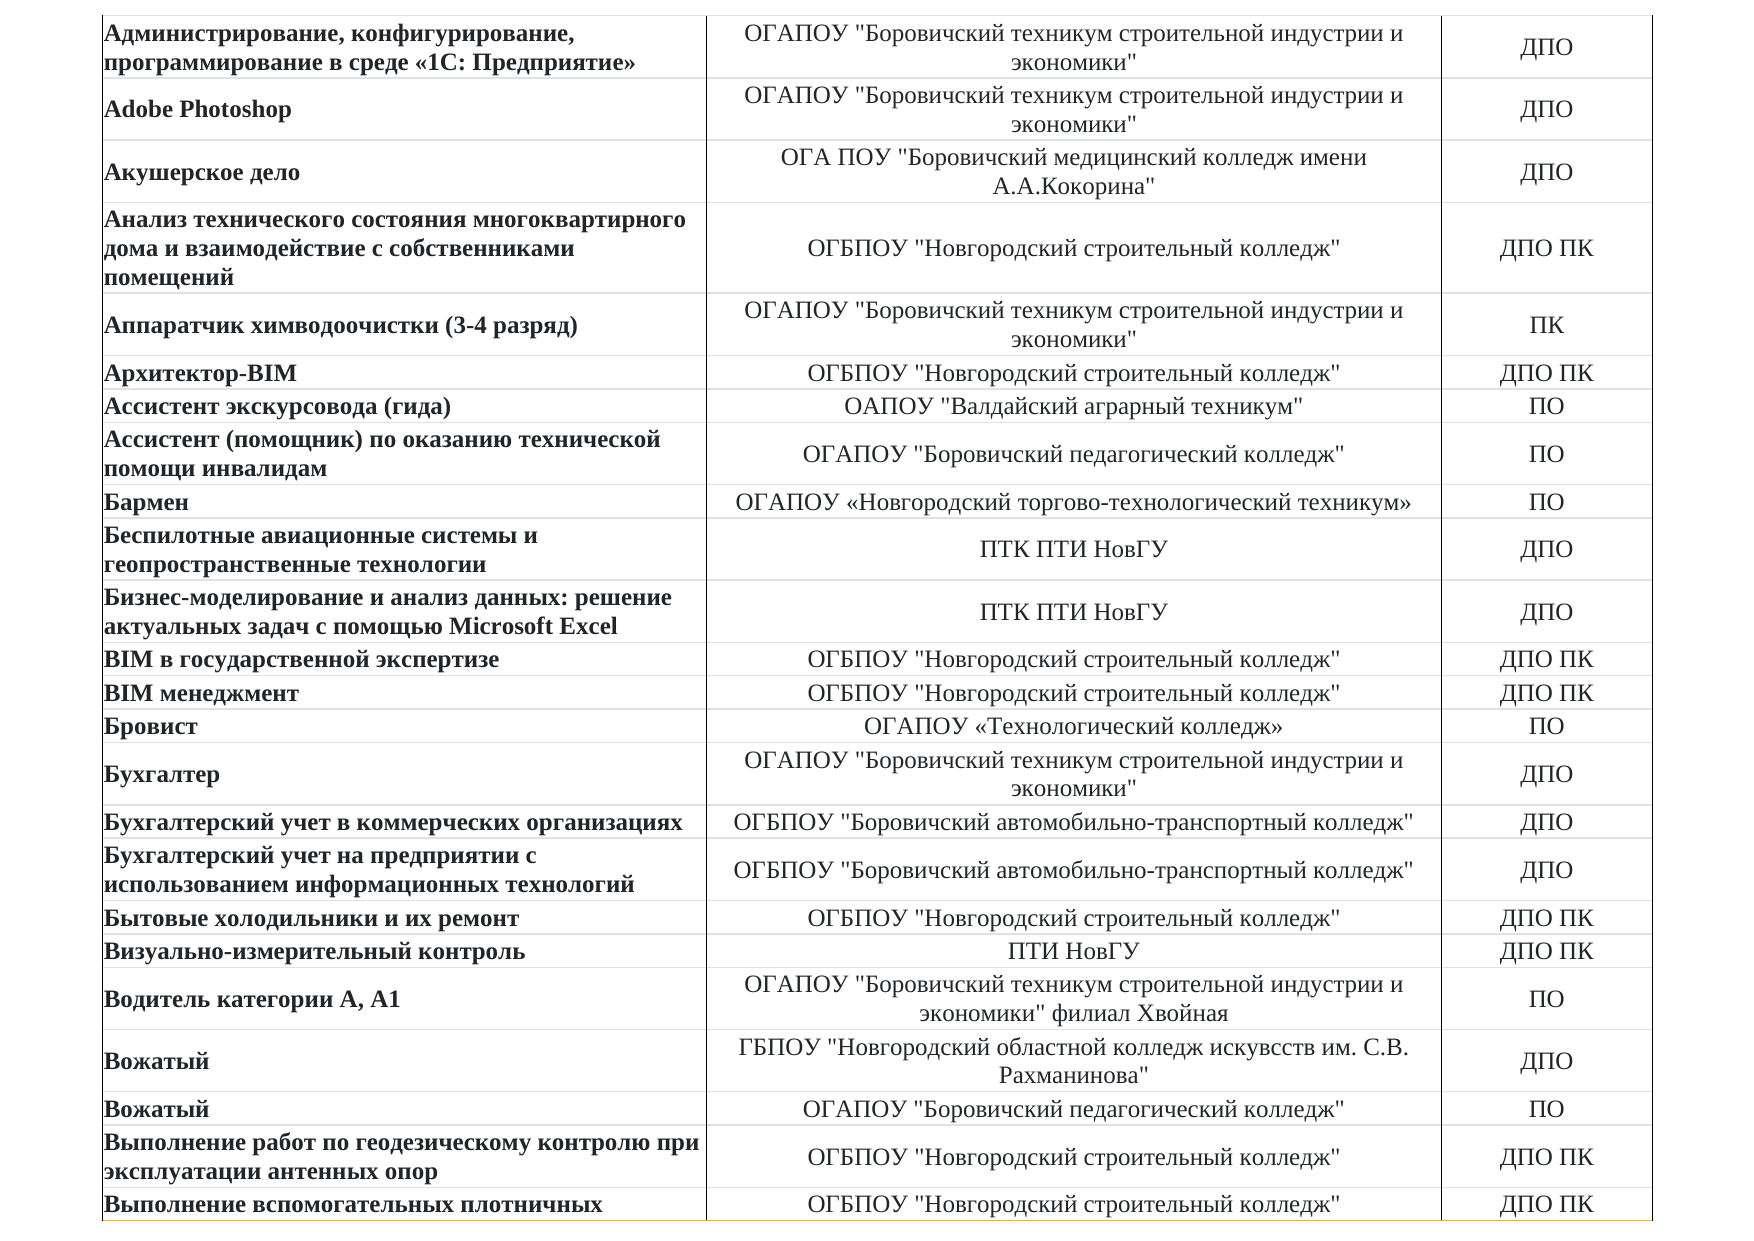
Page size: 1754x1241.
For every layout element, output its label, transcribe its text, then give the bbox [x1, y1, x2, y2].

table_cell ОГАПОУ "Боровичский техникум строительной индустрии и экономики" [707, 294, 1441, 354]
table_cell ОГАПОУ «Новгородский торгово-технологический техникум» [707, 485, 1441, 517]
table_cell ГБПОУ "Новгородский областной колледж искувсств им. С.В. Рахманинова" [707, 1030, 1441, 1091]
table_cell Бытовые холодильники и их ремонт [103, 901, 706, 933]
table_cell ПТИ НовГУ [707, 935, 1441, 966]
table_cell ОГАПОУ "Боровичский педагогический колледж" [707, 423, 1441, 483]
table_cell Беспилотные авиационные системы и геопространственные технологии [103, 519, 706, 579]
table_cell Бухгалтер [103, 743, 706, 804]
table_cell ДПО ПК [1442, 1126, 1652, 1186]
table_cell ДПО [1442, 839, 1652, 899]
table_cell ДПО [1442, 743, 1652, 804]
table_cell ПО [1442, 968, 1652, 1028]
table_cell ДПО ПК [1442, 935, 1652, 966]
table_cell ПО [1442, 485, 1652, 517]
table_cell ПТК ПТИ НовГУ [707, 581, 1441, 641]
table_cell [707, 1188, 1441, 1220]
table_cell ОАПОУ "Валдайский аграрный техникум" [707, 390, 1441, 421]
table_cell Вожатый [103, 1030, 706, 1091]
table_cell Анализ технического состояния многоквартирного дома и взаимодействие с собственниками помещений [103, 203, 706, 292]
table_cell Adobe Photoshop [103, 79, 706, 139]
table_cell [707, 1126, 1441, 1186]
table_cell ОГАПОУ "Боровичский педагогический колледж" [707, 1092, 1441, 1124]
table_cell Визуально-измерительный контроль [103, 935, 706, 966]
table_cell Ассистент экскурсовода (гида) [103, 390, 706, 421]
table_cell ОГБПОУ "Новгородский строительный колледж" [707, 643, 1441, 675]
table_cell ОГБПОУ "Новгородский строительный колледж" [707, 901, 1441, 933]
table_cell Бухгалтерский учет в коммерческих организациях [103, 806, 706, 837]
table_cell Аппаратчик химводоочистки (3-4 разряд) [103, 294, 706, 354]
table_cell ПО [1442, 390, 1652, 421]
table_cell Выполнение работ по геодезическому контролю при эксплуатации антенных опор [103, 1126, 706, 1186]
table_cell ПО [1442, 1092, 1652, 1124]
table_cell Бухгалтерский учет на предприятии с использованием информационных технологий [103, 839, 706, 899]
table_header ОГАПОУ "Боровичский техникум строительной индустрии и экономики" [707, 16, 1441, 77]
table_cell ДПО ПК [1442, 676, 1652, 708]
table_cell Бизнес-моделирование и анализ данных: решение актуальных задач с помощью Microsoft Excel [103, 581, 706, 641]
table_cell BIM менеджмент [103, 676, 706, 708]
table_cell ДПО ПК [1442, 901, 1652, 933]
table_cell ДПО ПК [1442, 356, 1652, 388]
table_cell ОГБПОУ "Новгородский строительный колледж" [707, 676, 1441, 708]
table_cell ПК [1442, 294, 1652, 354]
table_cell ДПО [1442, 519, 1652, 579]
table_cell ОГБПОУ "Боровичский автомобильно-транспортный колледж" [707, 839, 1441, 899]
table_cell ДПО [1442, 141, 1652, 201]
table_cell ПТК ПТИ НовГУ [707, 519, 1441, 579]
table_cell ОГБПОУ "Боровичский автомобильно-транспортный колледж" [707, 806, 1441, 837]
table_cell ПО [1442, 423, 1652, 483]
table_cell ОГАПОУ "Боровичский техникум строительной индустрии и экономики" [707, 79, 1441, 139]
table_header Администрирование, конфигурирование, программирование в среде «1С: Предприятие» [103, 16, 706, 77]
table_cell ДПО ПК [1442, 1188, 1652, 1220]
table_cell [103, 1188, 706, 1220]
table_cell Бровист [103, 710, 706, 742]
table_cell Ассистент (помощник) по оказанию технической помощи инвалидам [103, 423, 706, 483]
table_cell ДПО [1442, 1030, 1652, 1091]
table_cell ДПО [1442, 79, 1652, 139]
table_cell ОГА ПОУ "Боровичский медицинский колледж имени А.А.Кокорина" [707, 141, 1441, 201]
table_cell ОГАПОУ "Боровичский техникум строительной индустрии и экономики" филиал Хвойная [707, 968, 1441, 1028]
table_cell Водитель категории А, А1 [103, 968, 706, 1028]
table_cell ДПО ПК [1442, 203, 1652, 292]
table_cell ДПО [1442, 581, 1652, 641]
table_cell ДПО [1442, 806, 1652, 837]
table_cell Акушерское дело [103, 141, 706, 201]
table_cell Архитектор-BIM [103, 356, 706, 388]
table_cell BIM в государственной экспертизе [103, 643, 706, 675]
table_cell Вожатый [103, 1092, 706, 1124]
table_cell ПО [1442, 710, 1652, 742]
table_header ДПО [1442, 16, 1652, 77]
table_cell Бармен [103, 485, 706, 517]
table_cell ДПО ПК [1442, 643, 1652, 675]
table_cell ОГАПОУ "Боровичский техникум строительной индустрии и экономики" [707, 743, 1441, 804]
table_cell ОГБПОУ "Новгородский строительный колледж" [707, 356, 1441, 388]
table_cell ОГБПОУ "Новгородский строительный колледж" [707, 203, 1441, 292]
table_cell ОГАПОУ «Технологический колледж» [707, 710, 1441, 742]
